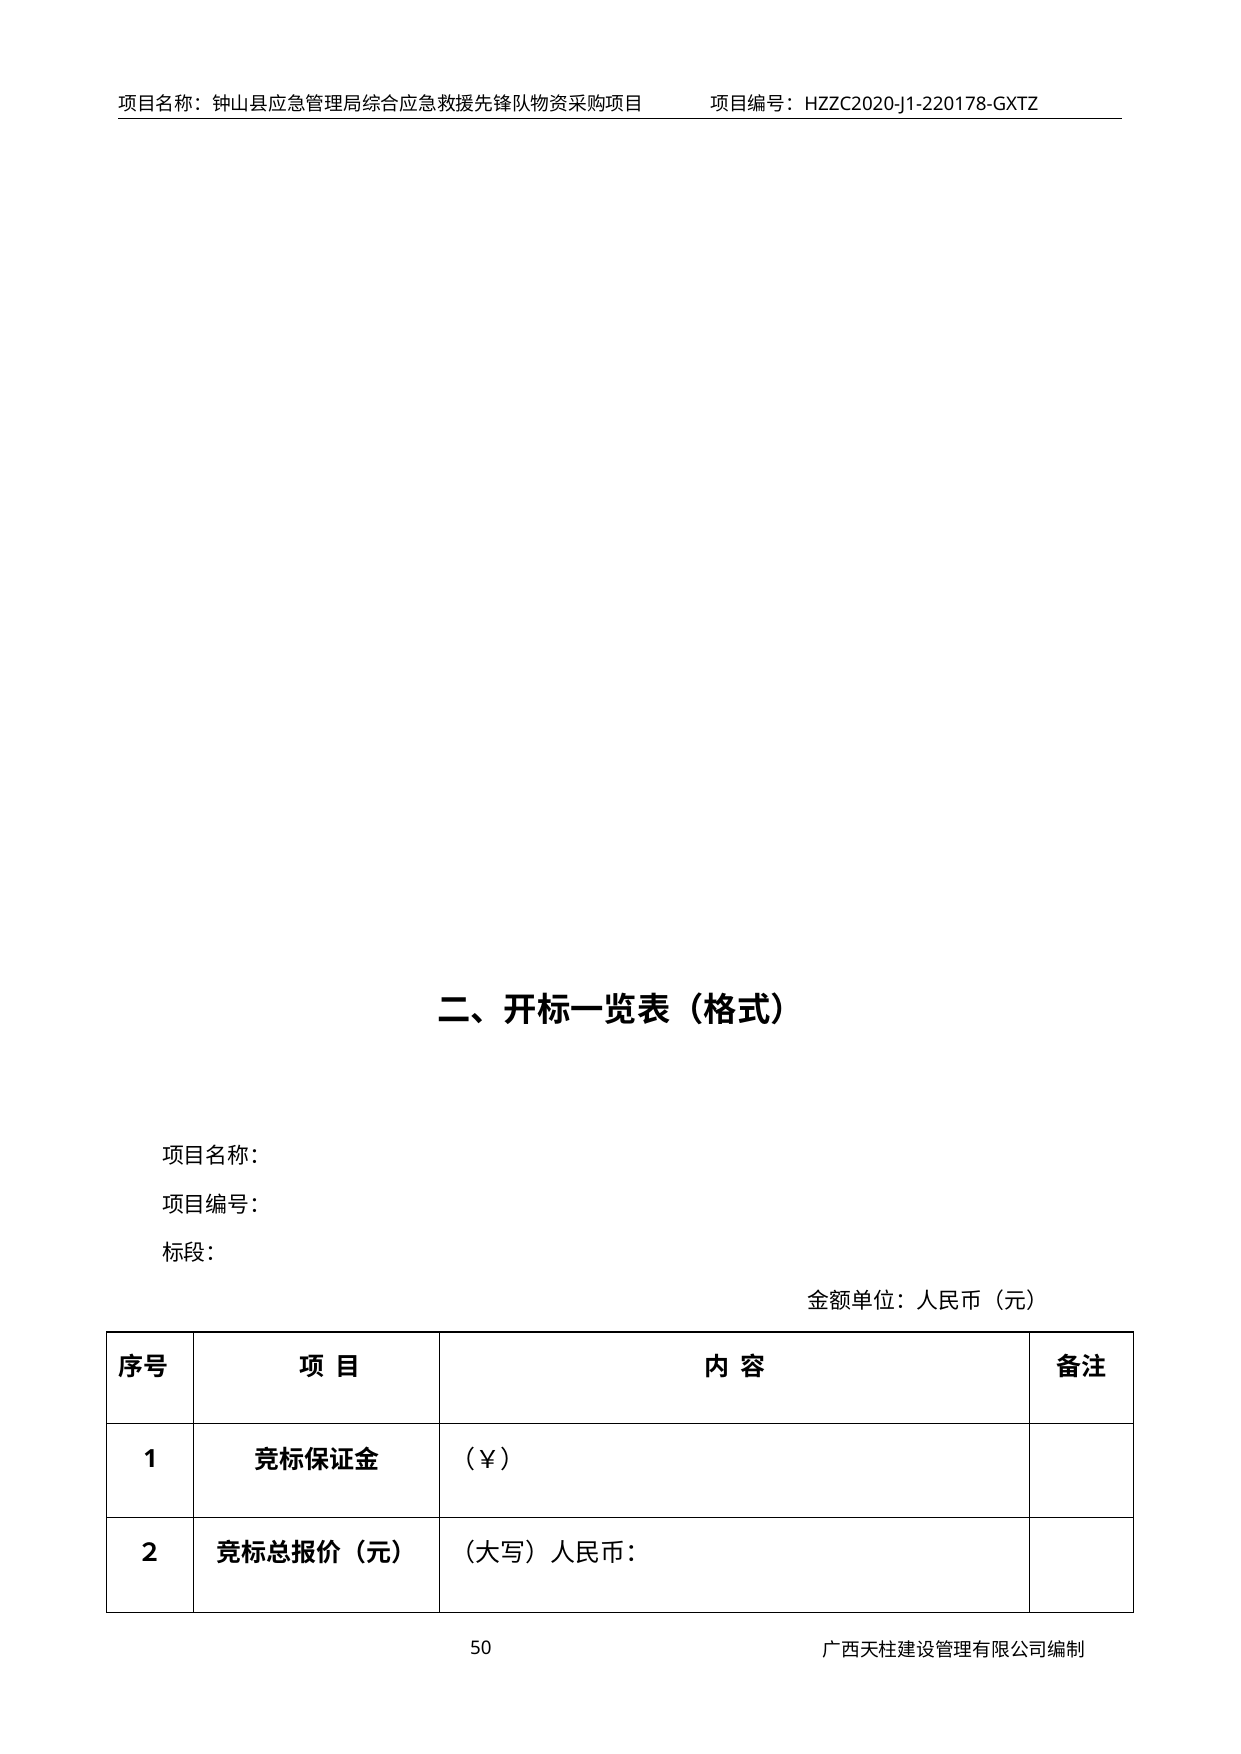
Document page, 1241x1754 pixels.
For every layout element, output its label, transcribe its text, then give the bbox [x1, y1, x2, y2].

text 标段： [162, 1235, 1122, 1267]
table_cell 竞标总报价（元） [194, 1518, 439, 1612]
text 二、开标一览表（格式） [118, 974, 1122, 1039]
table_header 项 目 [194, 1333, 439, 1423]
table_cell （大写）人民币： [440, 1518, 1029, 1612]
table_cell 竞标保证金 [194, 1424, 439, 1517]
table_cell [1030, 1424, 1133, 1517]
table_header 序号 [107, 1333, 193, 1423]
table_cell 1 [107, 1424, 193, 1517]
table_cell （￥） [440, 1424, 1029, 1517]
table_cell [1030, 1518, 1133, 1612]
table_header 内 容 [440, 1333, 1029, 1423]
table_header 备注 [1030, 1333, 1133, 1423]
table_cell ２ [107, 1518, 193, 1612]
text 项目编号： [162, 1186, 1122, 1219]
text 金额单位：人民币（元） [184, 1283, 1122, 1316]
text 项目名称： [162, 1138, 1122, 1171]
